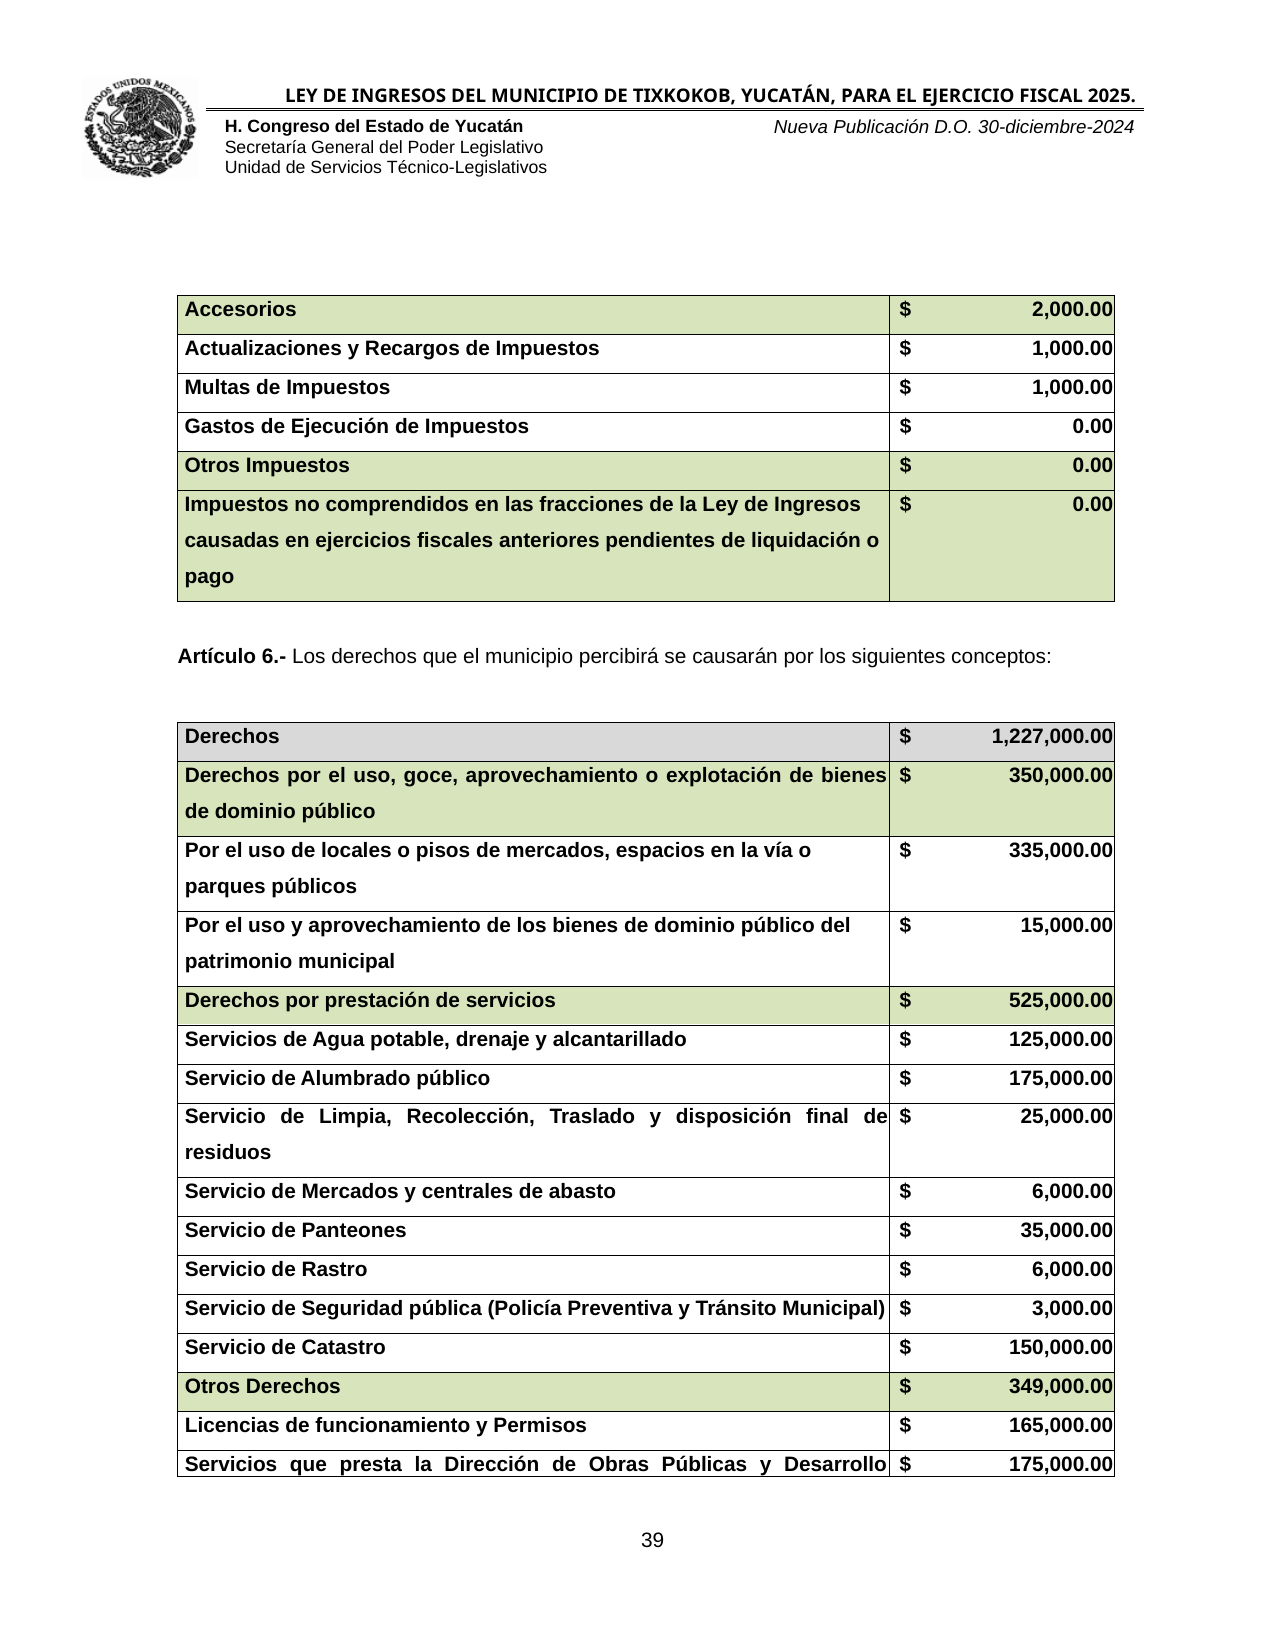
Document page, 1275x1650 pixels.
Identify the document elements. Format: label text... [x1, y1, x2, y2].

table_cell $ 335,000.00 [890, 837, 1114, 911]
table_cell $ 25,000.00 [890, 1104, 1114, 1177]
table_cell Servicio de Panteones [178, 1217, 889, 1255]
table_cell $ 350,000.00 [890, 762, 1114, 836]
table_cell $ 165,000.00 [890, 1412, 1114, 1450]
table_cell Derechos por el uso, goce, aprovechamiento o explotación de bienes de dominio público [178, 762, 889, 836]
table_header $ 1,227,000.00 [890, 723, 1114, 761]
table_cell Por el uso de locales o pisos de mercados, espacios en la vía o parques públicos [178, 837, 889, 911]
table_cell $ 1,000.00 [890, 335, 1114, 373]
table_cell $ 2,000.00 [890, 296, 1114, 334]
table_cell Gastos de Ejecución de Impuestos [178, 413, 889, 451]
table_cell $ 0.00 [890, 491, 1114, 601]
table_cell $ 150,000.00 [890, 1334, 1114, 1372]
table_header Derechos [178, 723, 889, 761]
table_cell $ 6,000.00 [890, 1256, 1114, 1294]
table_cell $ 125,000.00 [890, 1026, 1114, 1063]
table_cell Servicio de Limpia, Recolección, Traslado y disposición final de residuos [178, 1104, 889, 1177]
table_cell $ 349,000.00 [890, 1373, 1114, 1411]
text Artículo 6.- Los derechos que el municipio percibirá se causarán por los siguientes conceptos: [177, 644, 1127, 668]
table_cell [178, 1451, 889, 1476]
table_cell $ 6,000.00 [890, 1178, 1114, 1216]
table_cell $ 1,000.00 [890, 374, 1114, 412]
table_cell Otros Derechos [178, 1373, 889, 1411]
table_cell $ 175,000.00 [890, 1065, 1114, 1102]
table_cell Servicio de Mercados y centrales de abasto [178, 1178, 889, 1216]
table_cell $ 0.00 [890, 452, 1114, 490]
table_cell $ 0.00 [890, 413, 1114, 451]
table_cell Servicios de Agua potable, drenaje y alcantarillado [178, 1026, 889, 1063]
table_cell Servicio de Catastro [178, 1334, 889, 1372]
table_cell $ 175,000.00 [890, 1451, 1114, 1476]
table_cell Otros Impuestos [178, 452, 889, 490]
table_cell Derechos por prestación de servicios [178, 987, 889, 1024]
table_cell $ 525,000.00 [890, 987, 1114, 1024]
table_cell $ 15,000.00 [890, 912, 1114, 986]
table_cell Accesorios [178, 296, 889, 334]
table_cell Servicio de Alumbrado público [178, 1065, 889, 1102]
table_cell $ 35,000.00 [890, 1217, 1114, 1255]
table_cell Impuestos no comprendidos en las fracciones de la Ley de Ingresos causadas en ejercicios fiscales anteriores pendientes de liquidación o pago [178, 491, 889, 601]
table_cell Multas de Impuestos [178, 374, 889, 412]
table_cell Servicio de Rastro [178, 1256, 889, 1294]
table_cell Por el uso y aprovechamiento de los bienes de dominio público del patrimonio municipal [178, 912, 889, 986]
table_cell Servicio de Seguridad pública (Policía Preventiva y Tránsito Municipal) [178, 1295, 889, 1333]
table_cell $ 3,000.00 [890, 1295, 1114, 1333]
table_cell Licencias de funcionamiento y Permisos [178, 1412, 889, 1450]
table_cell Actualizaciones y Recargos de Impuestos [178, 335, 889, 373]
